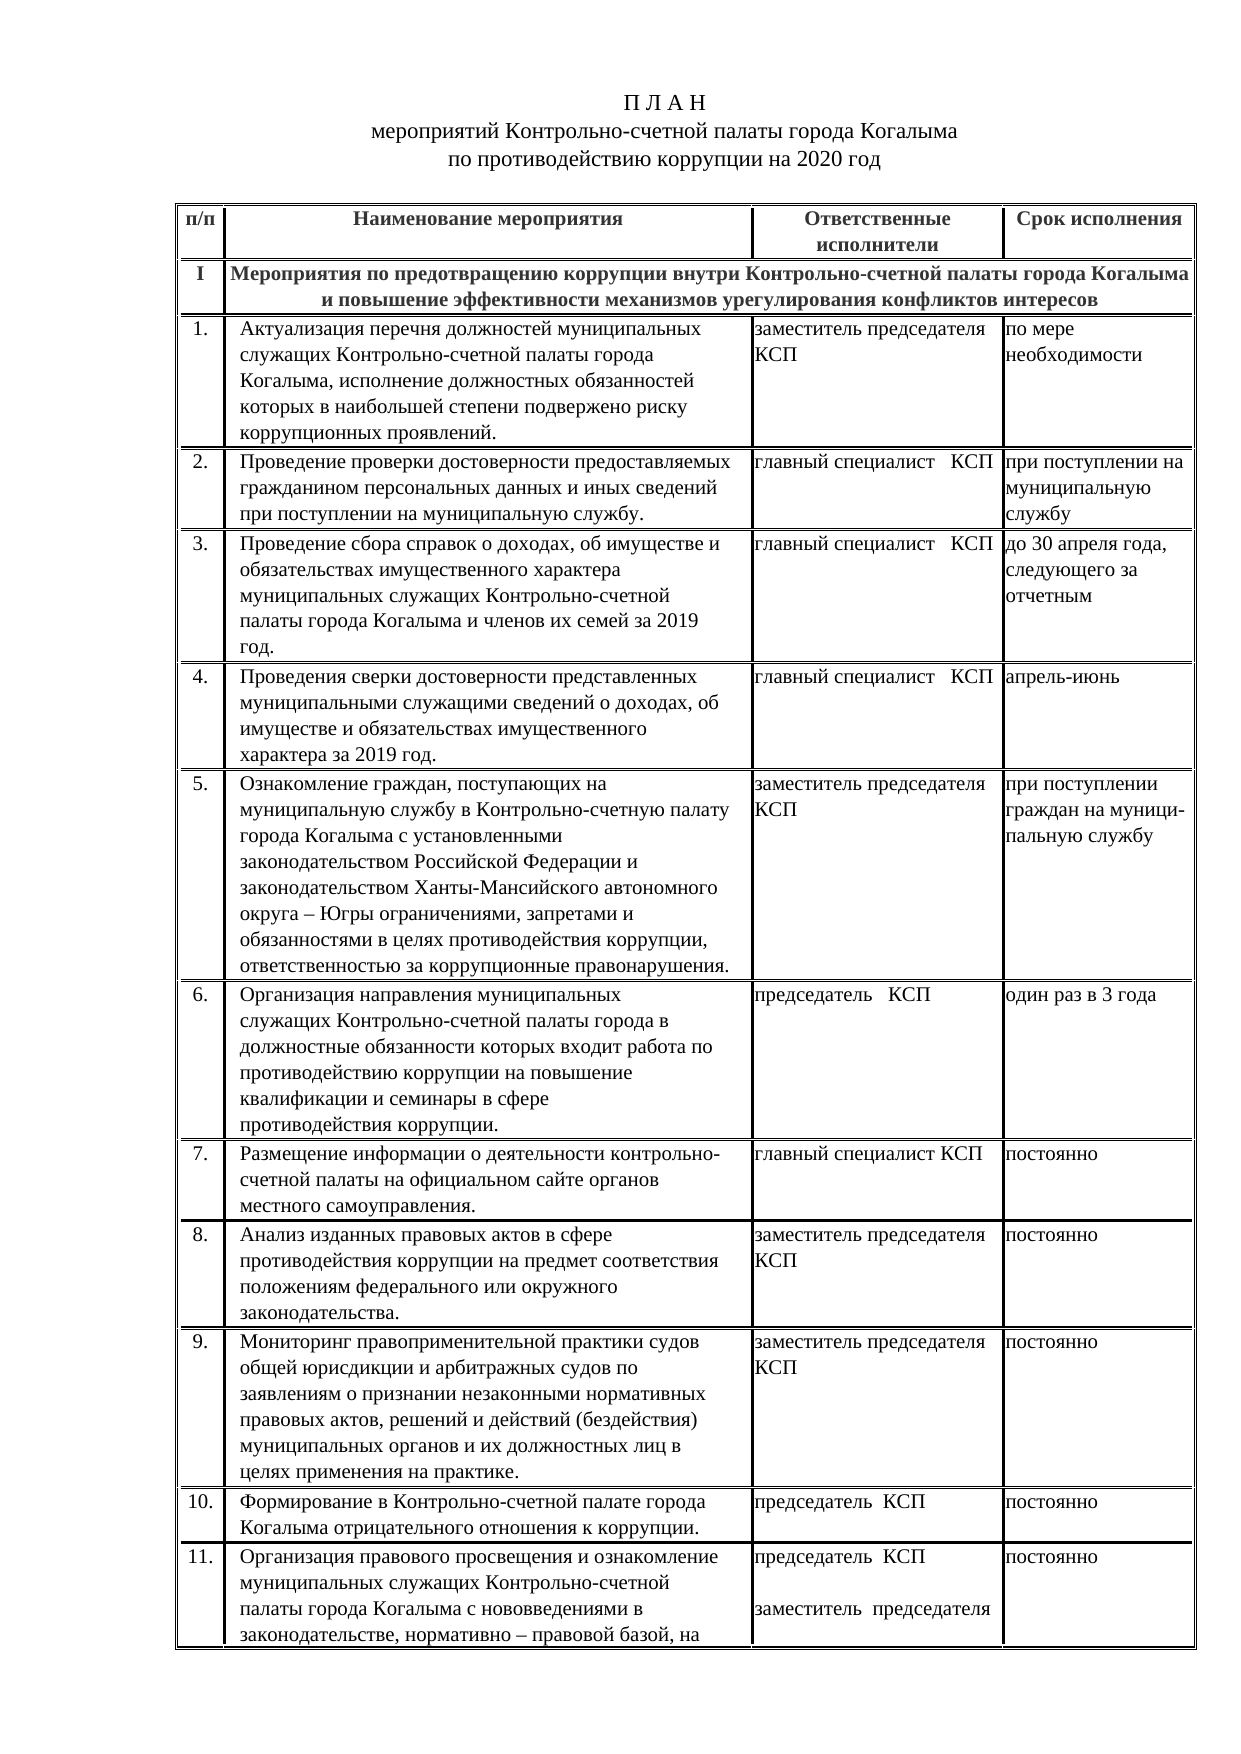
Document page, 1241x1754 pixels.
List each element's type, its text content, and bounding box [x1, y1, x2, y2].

table_cell Мониторинг правоприменительной практики судов общей юрисдикции и арбитражных судов по заявлениям о признании незаконными нормативных правовых актов, решений и действий (бездействия) муниципальных органов и их должностных лиц в целях применения на практике. [226, 1330, 751, 1486]
table_cell председатель КСП [754, 982, 1002, 1138]
table_cell председатель КСП [754, 1489, 1002, 1541]
table_cell 11. [178, 1541, 224, 1646]
table_cell главный специалист КСП [754, 531, 1002, 661]
table_header Ответственные исполнители [752, 204, 1003, 258]
table_cell заместитель председателя КСП [754, 1222, 1002, 1326]
table_cell апрель-июнь [1003, 661, 1195, 768]
table_cell 7. [176, 1138, 224, 1219]
table_cell до 30 апреля года, следующего за отчетным [1005, 528, 1194, 661]
table_cell Проведение проверки достоверности предоставляемых гражданином персональных данных и иных сведений при поступлении на муниципальную службу. [226, 450, 751, 527]
table_cell Проведения сверки достоверности представленных муниципальными служащими сведений о доходах, об имуществе и обязательствах имущественного характера за 2019 год. [226, 664, 751, 768]
table_cell при поступлении на муниципальную службу [1005, 446, 1194, 527]
table_cell постоянно [1005, 1326, 1194, 1486]
table_cell 3. [178, 528, 223, 661]
table_cell главный специалист КСП [754, 450, 1002, 527]
table_cell при поступлении граждан на муници-пальную службу [1003, 768, 1195, 979]
table_cell 2. [178, 446, 223, 527]
table_cell Актуализация перечня должностей муниципальных служащих Контрольно-счетной палаты города Когалыма, исполнение должностных обязанностей которых в наибольшей степени подвержено риску коррупционных проявлений. [226, 317, 751, 446]
table_cell Формирование в Контрольно-счетной палате города Когалыма отрицательного отношения к коррупции. [226, 1489, 751, 1541]
table_cell 6. [176, 979, 224, 1138]
text мероприятий Контрольно-счетной палаты города Когалыма [177, 117, 1152, 143]
table_header Срок исполнения [1003, 206, 1194, 258]
table_cell 9. [178, 1326, 223, 1486]
table_cell Мероприятия по предотвращению коррупции внутри Контрольно-счетной палаты города Когалыма и повышение эффективности механизмов урегулирования конфликтов интересов [224, 258, 1195, 313]
table_cell по мере необходимости [1005, 313, 1194, 446]
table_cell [224, 1544, 752, 1646]
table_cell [752, 1544, 1003, 1646]
table_cell один раз в 3 года [1003, 979, 1195, 1138]
table_cell 10. [176, 1486, 224, 1541]
table_cell постоянно [1005, 1219, 1194, 1326]
table_cell 1. [178, 313, 223, 446]
table_cell 8. [178, 1219, 223, 1326]
table_cell I [176, 258, 224, 313]
table_cell Анализ изданных правовых актов в сфере противодействия коррупции на предмет соответствия положениям федерального или окружного законодательства. [226, 1222, 751, 1326]
text по противодействию коррупции на 2020 год [177, 146, 1152, 172]
table_cell Проведение сбора справок о доходах, об имуществе и обязательствах имущественного характера муниципальных служащих Контрольно-счетной палаты города Когалыма и членов их семей за 2019 год. [226, 531, 751, 661]
table_cell Ознакомление граждан, поступающих на муниципальную службу в Контрольно-счетную палату города Когалыма с установленными законодательством Российской Федерации и законодательством Ханты-Мансийского автономного округа – Югры ограничениями, запретами и обязанностями в целях противодействия коррупции, ответственностью за коррупционные правонарушения. [226, 771, 751, 979]
table_header Наименование мероприятия [224, 204, 752, 258]
table_cell заместитель председателя КСП [754, 1330, 1002, 1486]
table_cell постоянно [1003, 1486, 1195, 1541]
table_cell заместитель председателя КСП [754, 317, 1002, 446]
table_cell Организация направления муниципальных служащих Контрольно-счетной палаты города в должностные обязанности которых входит работа по противодействию коррупции на повышение квалификации и семинары в сфере противодействия коррупции. [226, 982, 751, 1138]
table_cell постоянно [1003, 1541, 1194, 1646]
table_cell заместитель председателя КСП [754, 771, 1002, 979]
table_cell 4. [176, 661, 224, 768]
text П Л А Н [177, 89, 1152, 115]
table_cell постоянно [1003, 1138, 1195, 1219]
table_cell 5. [176, 768, 224, 979]
table_cell главный специалист КСП [754, 664, 1002, 768]
table_cell Размещение информации о деятельности контрольно-счетной палаты на официальном сайте органов местного самоуправления. [226, 1141, 751, 1219]
table_cell главный специалист КСП [754, 1141, 1002, 1219]
table_header п/п [178, 204, 224, 258]
